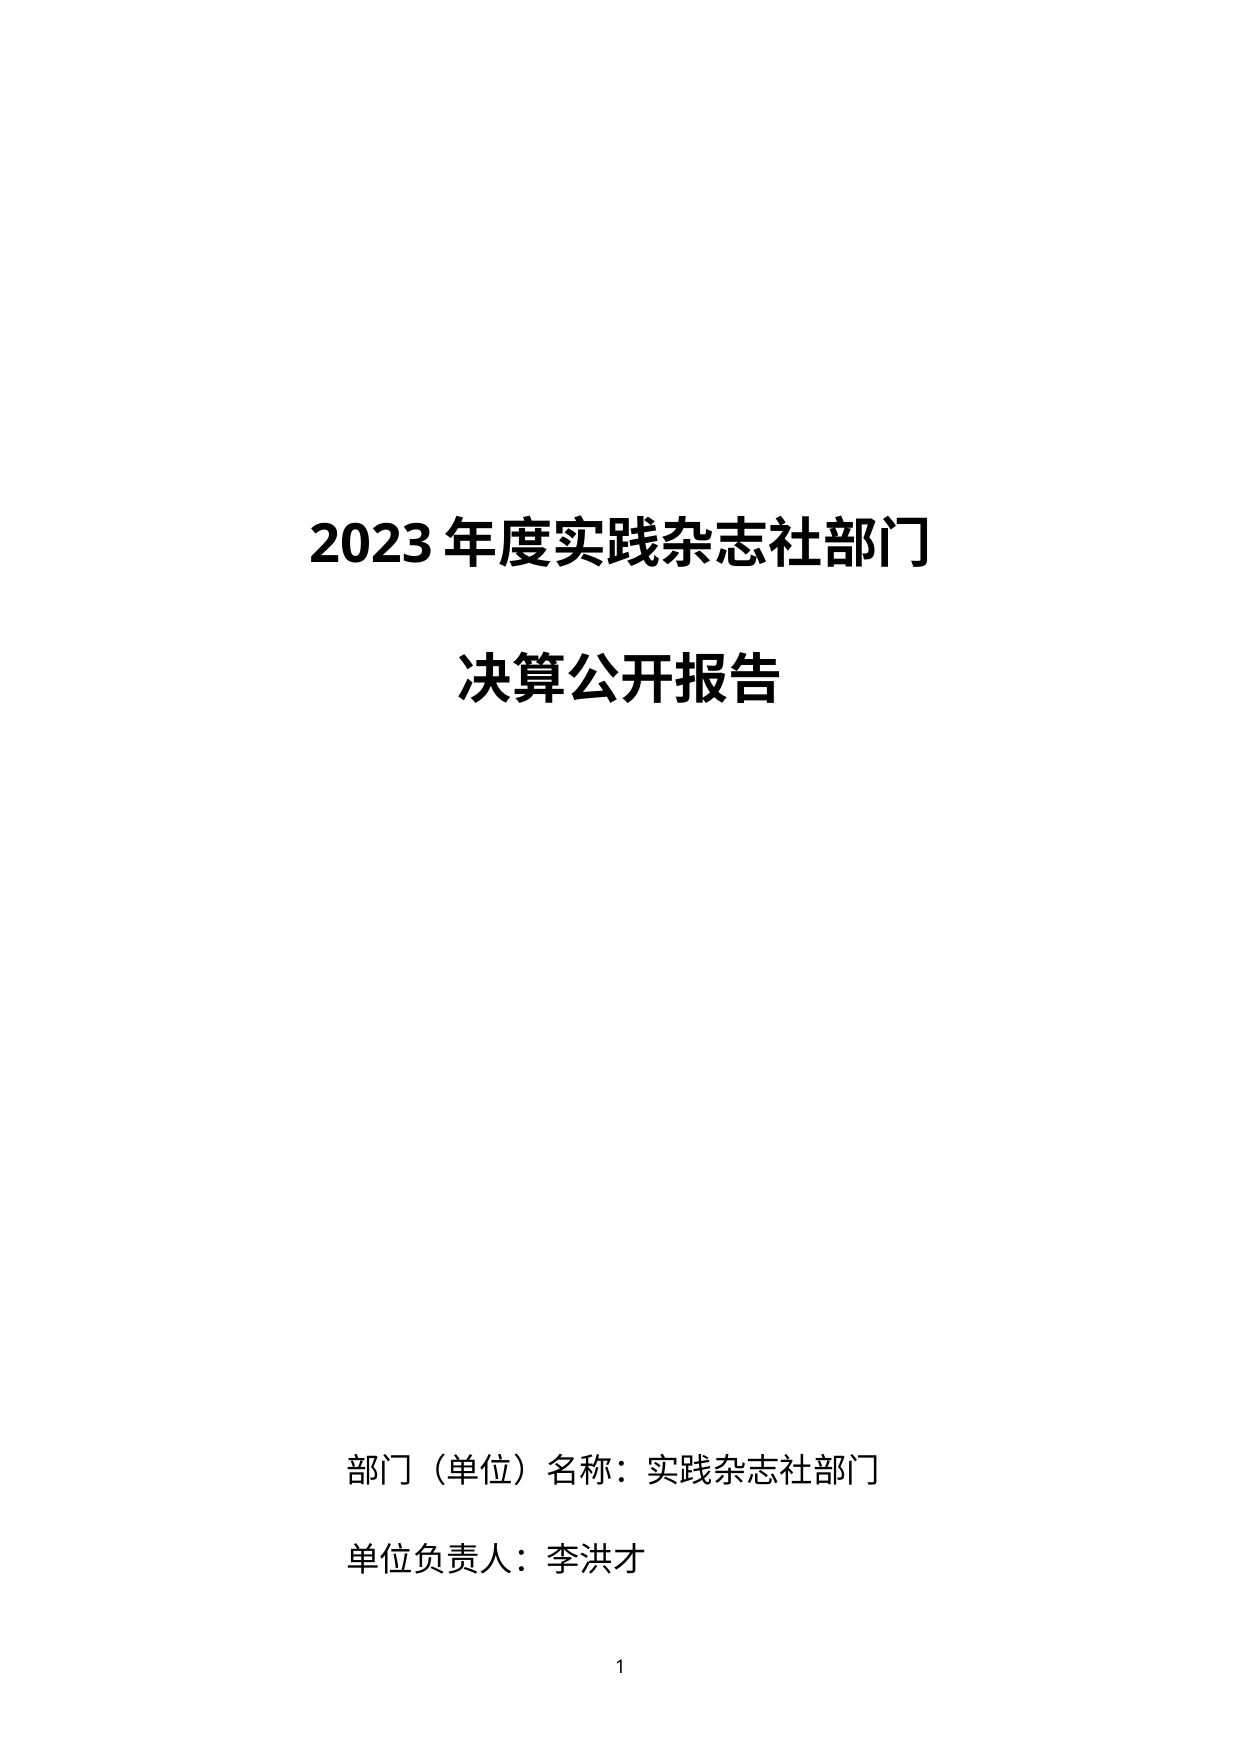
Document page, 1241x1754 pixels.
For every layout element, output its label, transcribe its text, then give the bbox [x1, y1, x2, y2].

text 单位负责人：李洪才 [113, 1524, 1127, 1589]
text 决算公开报告 [113, 627, 1127, 724]
text 2023年度实践杂志社部门 [113, 490, 1127, 587]
text 部门（单位）名称：实践杂志社部门 [113, 1435, 1127, 1500]
